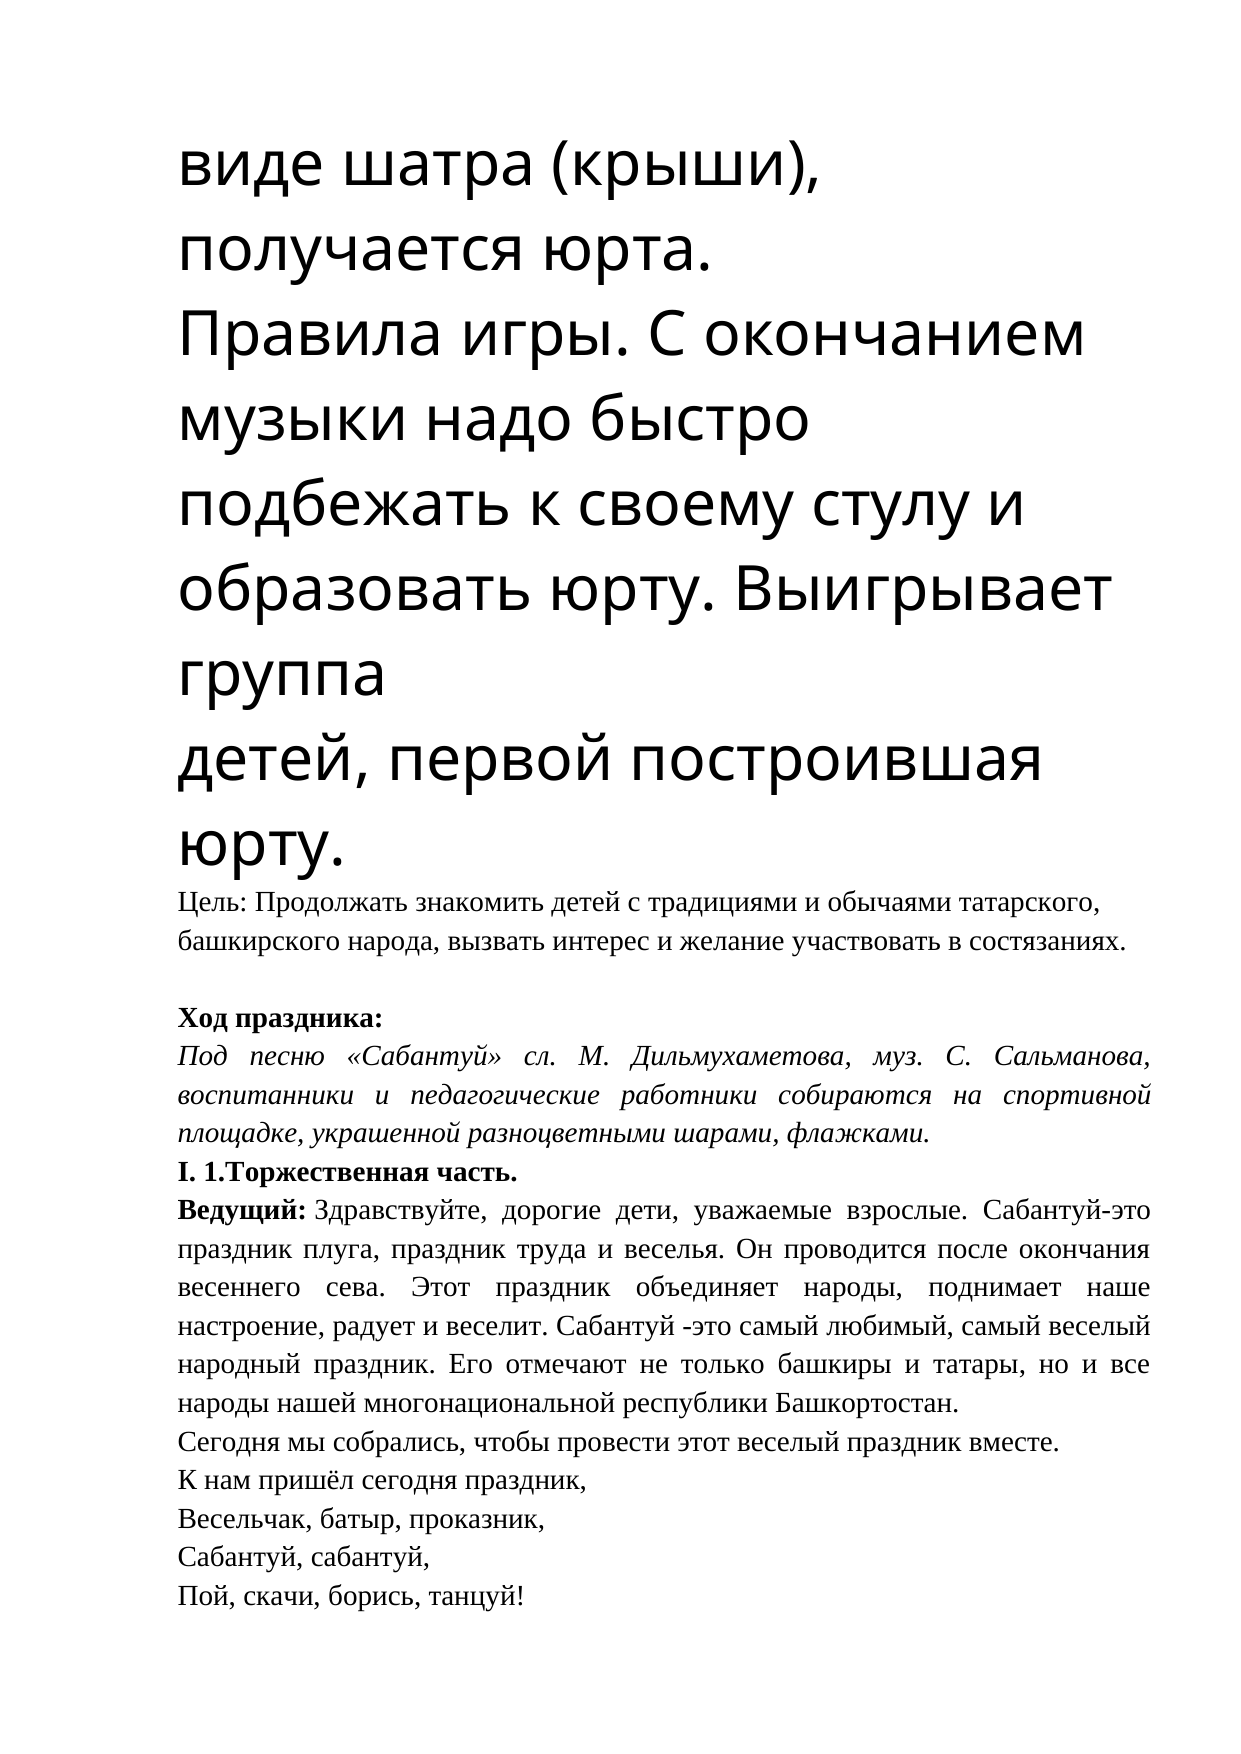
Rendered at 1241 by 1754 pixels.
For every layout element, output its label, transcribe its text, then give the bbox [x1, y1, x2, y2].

text Правила игры. С окончанием музыки надо быстро подбежать к своему стулу и образовать юрту. Выигрывает группа [177, 288, 1152, 714]
text Цель: Продолжать знакомить детей с традициями и обычаями татарского, башкирского народа, вызвать интерес и желание участвовать в состязаниях. [177, 884, 1152, 956]
text I. 1.Торжественная часть. [177, 1154, 1152, 1187]
text К нам пришёл сегодня праздник, [177, 1462, 1152, 1496]
text детей, первой построившая юрту. [177, 714, 1152, 884]
text Ход праздника: [177, 1000, 1152, 1033]
text Сабантуй, сабантуй, [177, 1539, 1152, 1573]
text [177, 118, 1152, 288]
text Сегодня мы собрались, чтобы провести этот веселый праздник вместе. [177, 1424, 1152, 1457]
text Под песню «Сабантуй» сл. М. Дильмухаметова, муз. С. Сальманова, воспитанники и педагогические работники собираются на спортивной площадке, украшенной разноцветными шарами, флажками. [177, 1038, 1152, 1149]
text Пой, скачи, борись, танцуй! [177, 1578, 1152, 1611]
text Ведущий: Здравствуйте, дорогие дети, уважаемые взрослые. Сабантуй-это праздник плуга, праздник труда и веселья. Он проводится после окончания весеннего сева. Этот праздник объединяет народы, поднимает наше настроение, радует и веселит. Сабантуй -это самый любимый, самый веселый народный праздник. Его отмечают не только башкиры и татары, но и все народы нашей многонациональной республики Башкортостан. [177, 1192, 1152, 1419]
text Весельчак, батыр, проказник, [177, 1501, 1152, 1534]
